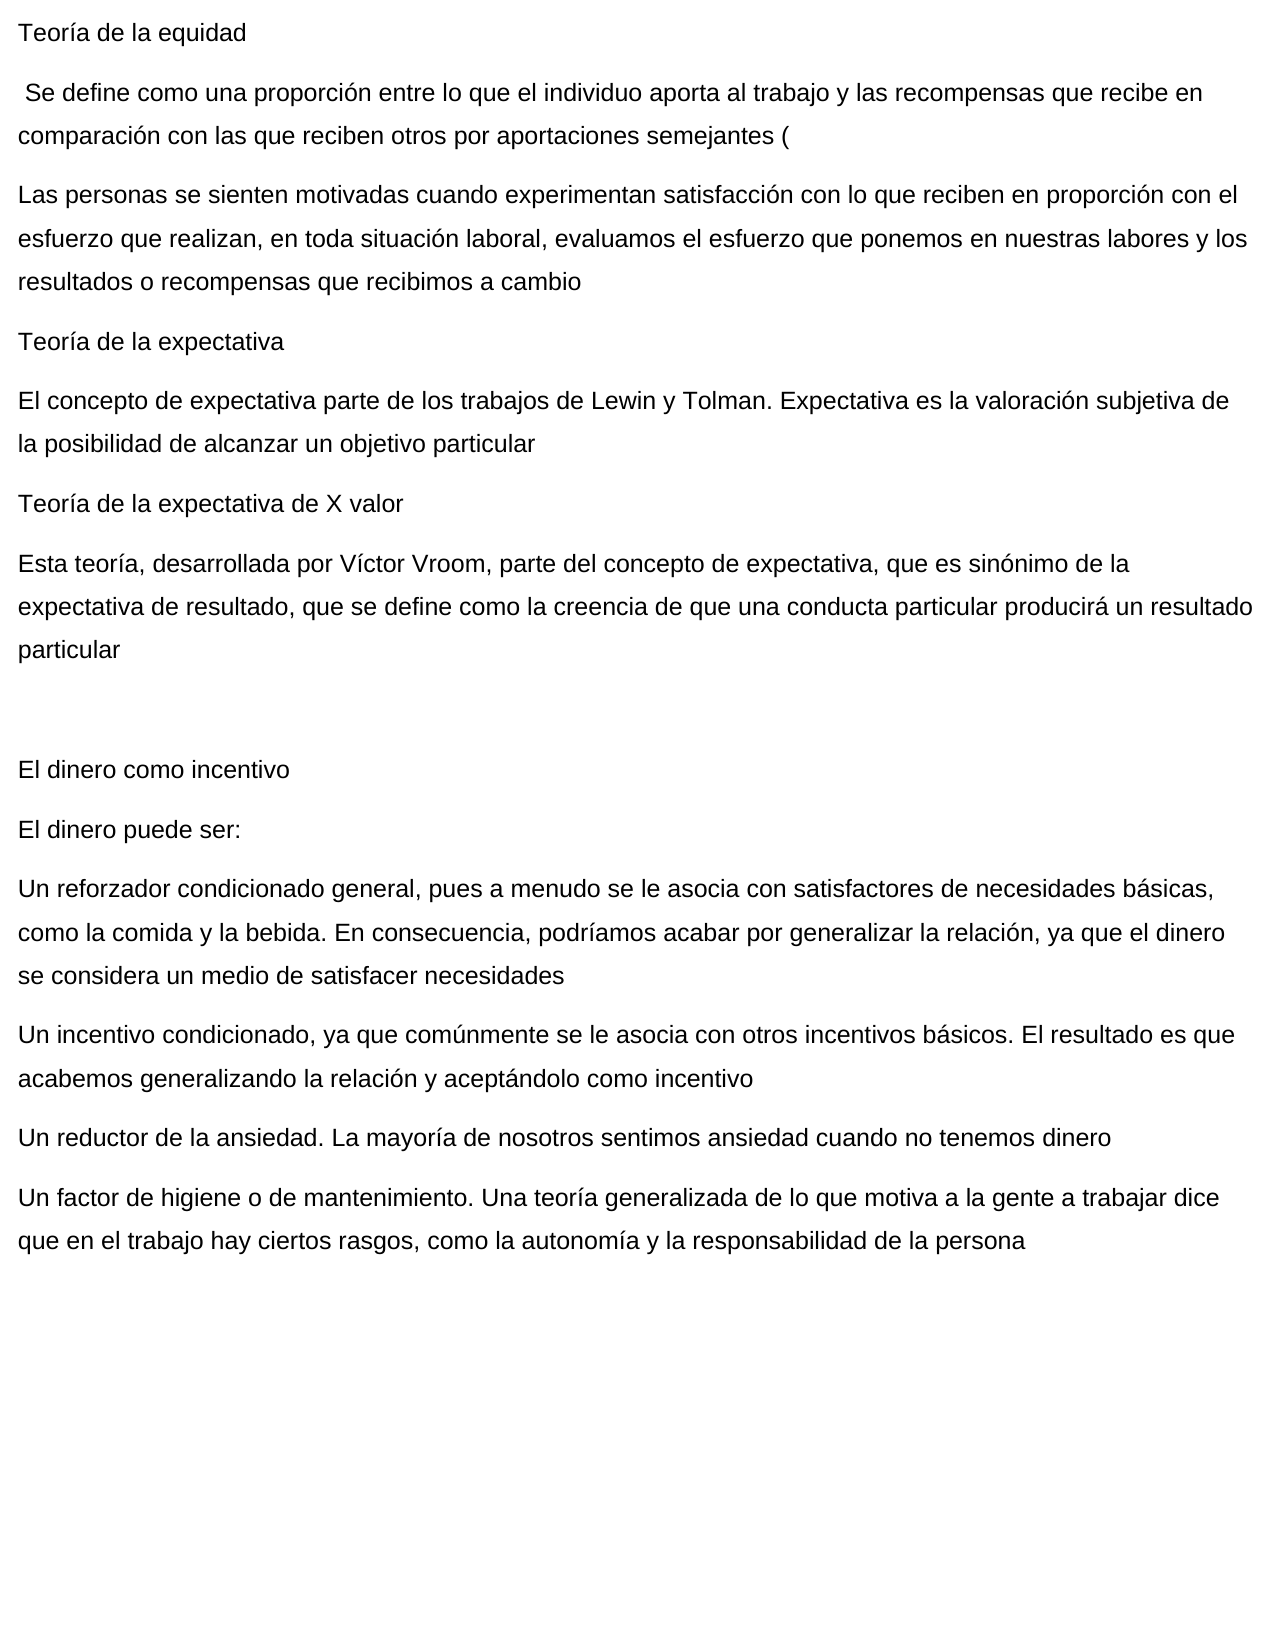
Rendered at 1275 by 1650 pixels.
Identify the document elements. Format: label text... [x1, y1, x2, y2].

text Un incentivo condicionado, ya que comúnmente se le asocia con otros incentivos básicos. El resultado es que acabemos generalizando la relación y aceptándolo como incentivo [18, 1020, 1257, 1092]
text Teoría de la expectativa de X valor [18, 489, 1257, 518]
text El dinero puede ser: [18, 814, 1257, 843]
text Un reforzador condicionado general, pues a menudo se le asocia con satisfactores de necesidades básicas, como la comida y la bebida. En consecuencia, podríamos acabar por generalizar la relación, ya que el dinero se considera un medio de satisfacer necesidades [18, 874, 1257, 989]
text Un reductor de la ansiedad. La mayoría de nosotros sentimos ansiedad cuando no tenemos dinero [18, 1123, 1257, 1152]
text Un factor de higiene o de mantenimiento. Una teoría generalizada de lo que motiva a la gente a trabajar dice que en el trabajo hay ciertos rasgos, como la autonomía y la responsabilidad de la persona [18, 1183, 1257, 1255]
text El dinero como incentivo [18, 755, 1257, 783]
text Teoría de la expectativa [18, 326, 1257, 355]
text Las personas se sienten motivadas cuando experimentan satisfacción con lo que reciben en proporción con el esfuerzo que realizan, en toda situación laboral, evaluamos el esfuerzo que ponemos en nuestras labores y los resultados o recompensas que recibimos a cambio [18, 180, 1257, 295]
text El concepto de expectativa parte de los trabajos de Lewin y Tolman. Expectativa es la valoración subjetiva de la posibilidad de alcanzar un objetivo particular [18, 386, 1257, 458]
text Teoría de la equidad [18, 18, 1257, 46]
text Se define como una proporción entre lo que el individuo aporta al trabajo y las recompensas que recibe en comparación con las que reciben otros por aportaciones semejantes ( [18, 77, 1257, 149]
text Esta teoría, desarrollada por Víctor Vroom, parte del concepto de expectativa, que es sinónimo de la expectativa de resultado, que se define como la creencia de que una conducta particular producirá un resultado particular [18, 549, 1257, 664]
